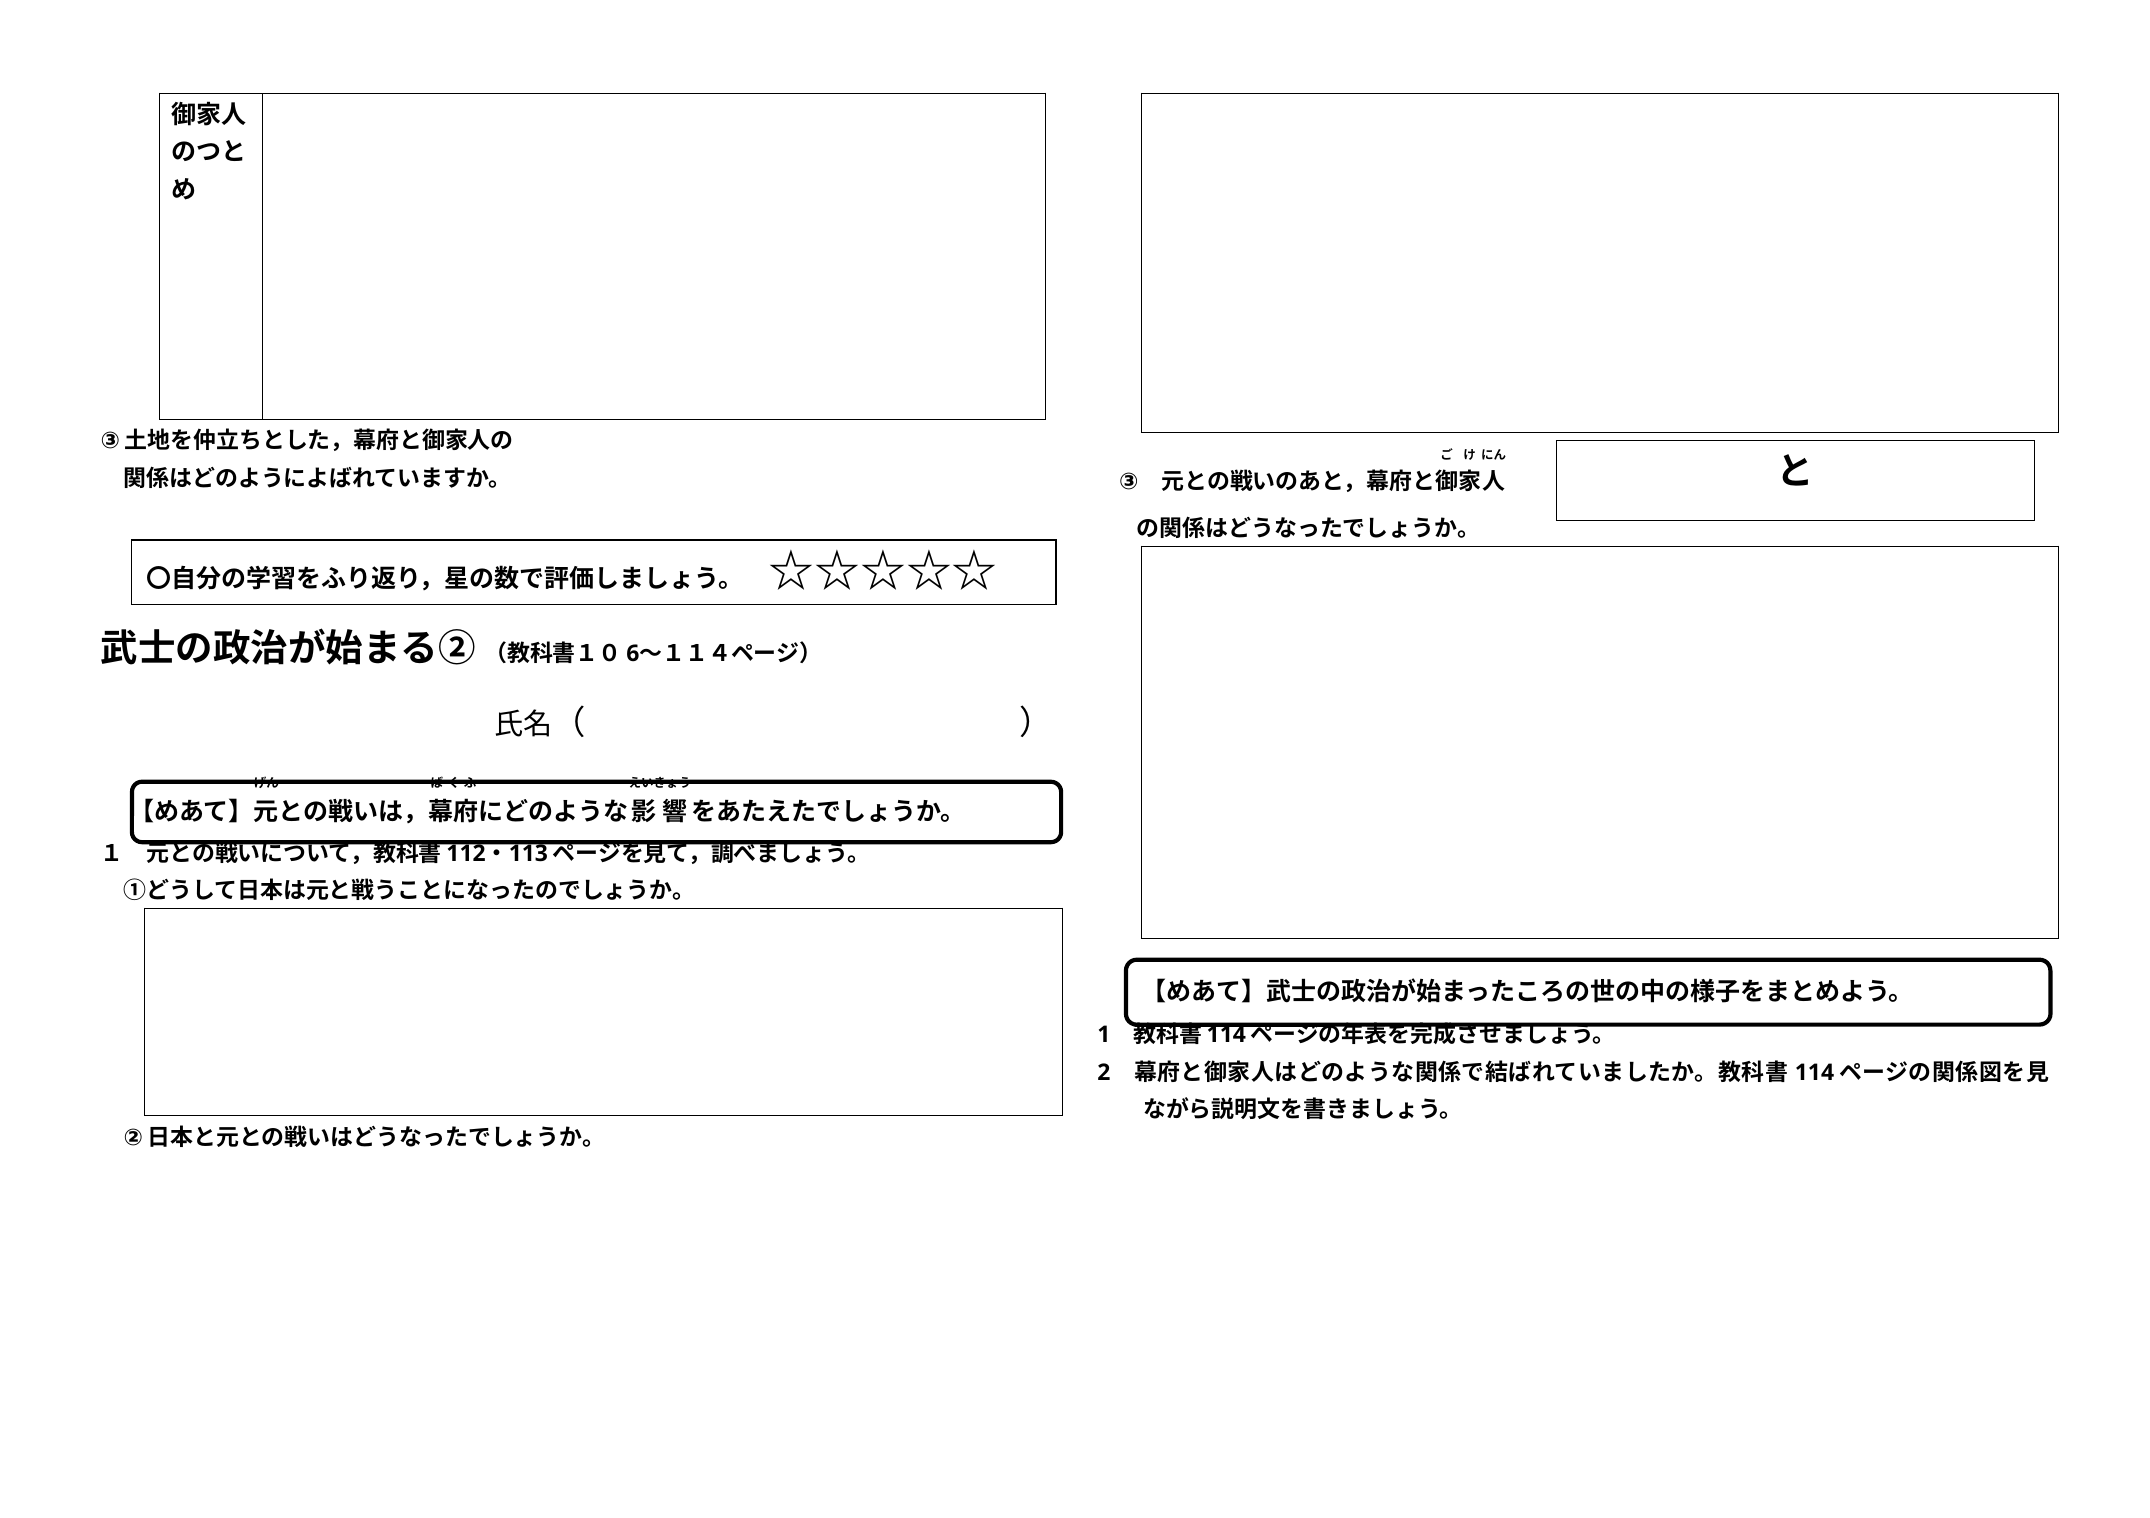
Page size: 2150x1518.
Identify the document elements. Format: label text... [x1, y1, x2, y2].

table_header と [1557, 441, 2034, 520]
text ③ 元との戦いのあと，幕府との関係はどうなったでしょうか。 [1119, 433, 2049, 546]
text 関係はどのようによばれていますか。 [100, 457, 1053, 495]
text １ 元との戦いについて，教科書112・113ページを見て，調べましょう。 [100, 832, 1053, 870]
text ③土地を仲立ちとした，幕府と御家人の [100, 420, 1053, 457]
text ①どうして日本は元と戦うことになったのでしょうか。 [100, 870, 1053, 907]
table_header [1142, 94, 2058, 432]
text 2 幕府と御家人はどのような関係で結ばれていましたか。教科書114ページの関係図を見ながら説明文を書きましょう。 [1097, 1051, 2049, 1126]
text 氏名（ ） [100, 682, 1053, 757]
table_cell [263, 94, 1045, 419]
text 武士の政治が始まる② （教科書１０6～１１４ページ） [100, 607, 1053, 682]
text 1 教科書114ページの年表を完成させましょう。 [1097, 1014, 2049, 1051]
table_cell 御家人のつとめ [160, 94, 262, 419]
table_header [1142, 547, 2058, 938]
table_header [145, 909, 1062, 1115]
text ②日本と元との戦いはどうなったでしょうか。 [100, 1116, 1053, 1154]
